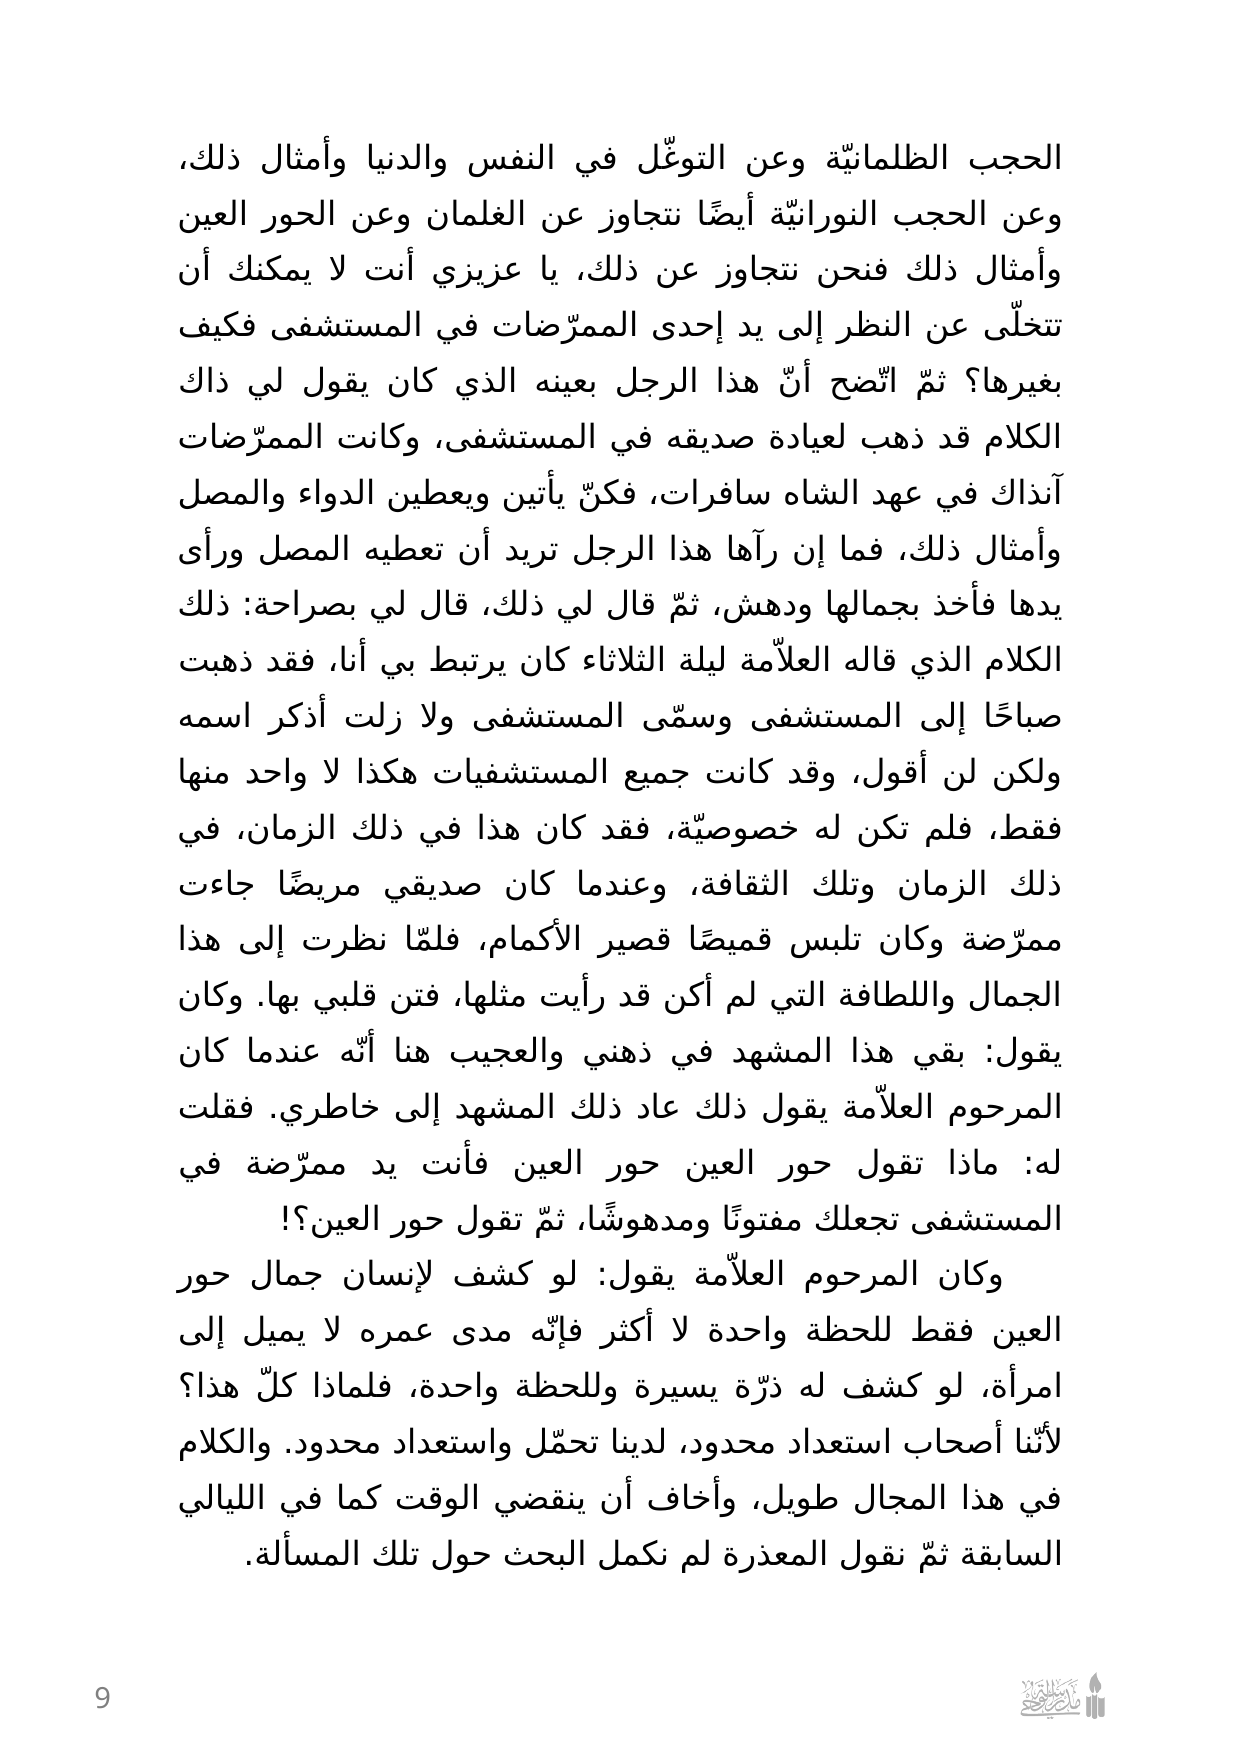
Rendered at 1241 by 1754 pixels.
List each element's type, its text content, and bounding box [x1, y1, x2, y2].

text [177, 136, 1063, 1252]
picture [1020, 1672, 1105, 1719]
text وكان المرحوم العلاّمة يقول: لو كشف لإنسان جمال حور العين فقط للحظة واحدة لا أكثر فإنّه مدى عمره لا يميل إلى امرأة، لو كشف له ذرّة يسيرة وللحظة واحدة، فلماذا كلّ هذا؟ لأنّنا أصحاب استعداد محدود، لدينا تحمّل واستعداد محدود. والكلام في هذا المجال طويل، وأخاف أن ينقضي الوقت كما في الليالي السابقة ثمّ نقول المعذرة لم نكمل البحث حول تلك المسألة. [177, 1252, 1063, 1587]
